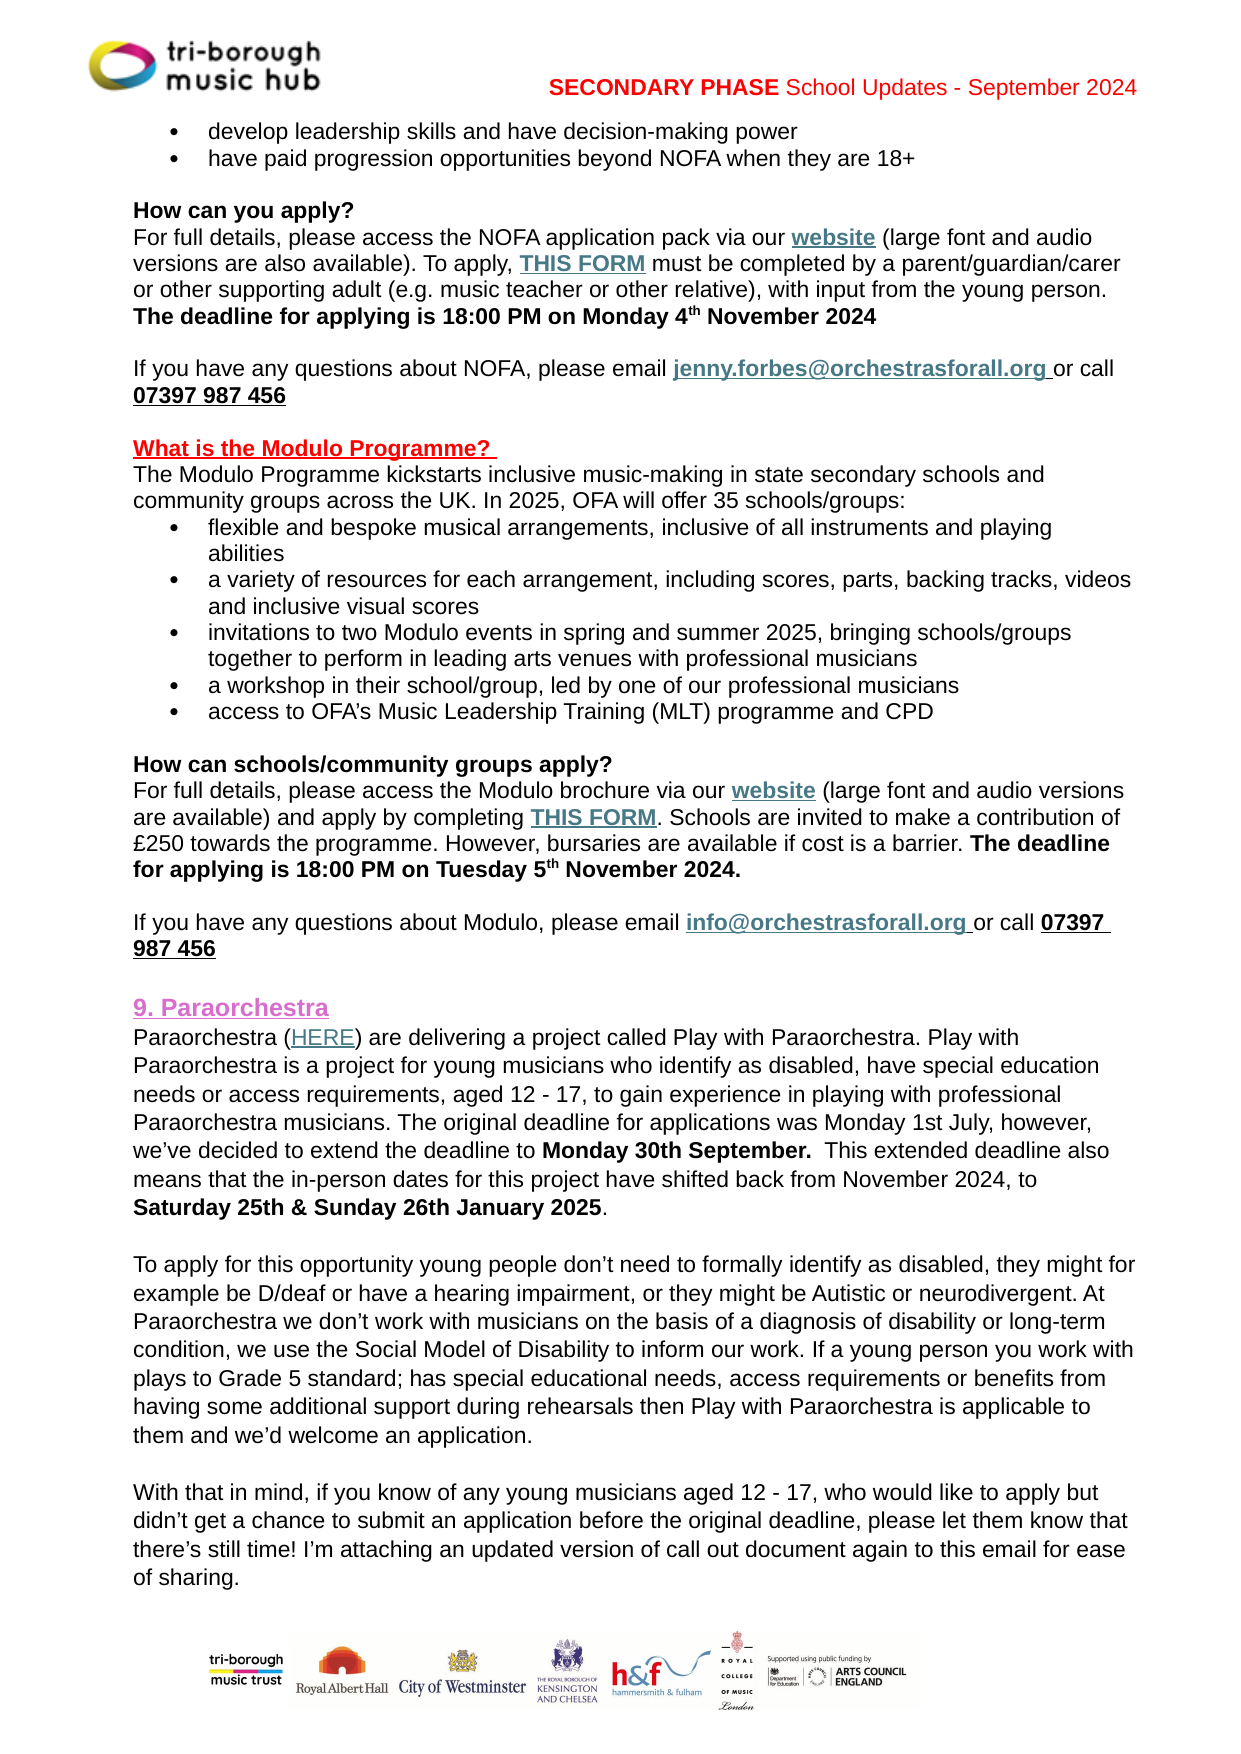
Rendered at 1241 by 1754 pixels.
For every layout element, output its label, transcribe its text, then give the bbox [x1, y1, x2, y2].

list a variety of resources for each arrangement, including scores, parts, backing tracks, videos and inclusive visual scores [170, 566, 1137, 619]
text Paraorchestra (HERE) are delivering a project called Play with Paraorchestra. Play with Paraorchestra is a project for young musicians who identify as disabled, have special education needs or access requirements, aged 12 - 17, to gain experience in playing with professional Paraorchestra musicians. The original deadline for applications was Monday 1st July, however, we’ve decided to extend the deadline to Monday 30th September. This extended deadline also means that the in-person dates for this project have shifted back from November 2024, to Saturday 25th & Sunday 26th January 2025. [133, 1024, 1137, 1221]
text How can you apply? [133, 197, 1137, 224]
picture [82, 24, 330, 109]
list develop leadership skills and have decision-making power [170, 118, 1137, 144]
text 9. Paraorchestra [133, 993, 1137, 1021]
text For full details, please access the Modulo brochure via our website (large font and audio versions are available) and apply by completing THIS FORM. Schools are invited to make a contribution of £250 towards the programme. However, bursaries are available if cost is a barrier. The deadline for applying is 18:00 PM on Tuesday 5th November 2024. If you have any questions about Modulo, please email info@orchestrasforall.org or call 07397 987 456 [133, 777, 1137, 962]
text For full details, please access the NOFA application pack via our website (large font and audio versions are also available). To apply, THIS FORM must be completed by a parent/guardian/carer or other supporting adult (e.g. music teacher or other relative), with input from the young person. The deadline for applying is 18:00 PM on Monday 4th November 2024 If you have any questions about NOFA, please email jenny.forbes@orchestrasforall.org or call 07397 987 456 What is the Modulo Programme? The Modulo Programme kickstarts inclusive music-making in state secondary schools and community groups across the UK. In 2025, OFA will offer 35 schools/groups: [133, 224, 1137, 513]
list have paid progression opportunities beyond NOFA when they are 18+ [170, 144, 1137, 197]
list flexible and bespoke musical arrangements, inclusive of all instruments and playing abilities [170, 513, 1137, 566]
text How can schools/community groups apply? [133, 751, 1137, 777]
text To apply for this opportunity young people don’t need to formally identify as disabled, they might for example be D/deaf or have a hearing impairment, or they might be Autistic or neurodivergent. At Paraorchestra we don’t work with musicians on the basis of a diagnosis of disability or long-term condition, we use the Social Model of Disability to inform our work. If a young person you work with plays to Grade 5 standard; has special educational needs, access requirements or benefits from having some additional support during rehearsals then Play with Paraorchestra is applicable to them and we’d welcome an application. [133, 1251, 1137, 1448]
text With that in mind, if you know of any young musicians aged 12 - 17, who would like to apply but didn’t get a chance to submit an application before the original deadline, please let them know that there’s still time! I’m attaching an updated version of call out document again to this email for ease of sharing. [133, 1479, 1137, 1590]
list invitations to two Modulo events in spring and summer 2025, bringing schools/groups together to perform in leading arts venues with professional musicians [170, 619, 1137, 672]
picture [198, 1631, 920, 1710]
list access to OFA’s Music Leadership Training (MLT) programme and CPD [170, 698, 1137, 724]
list a workshop in their school/group, led by one of our professional musicians [170, 672, 1137, 698]
